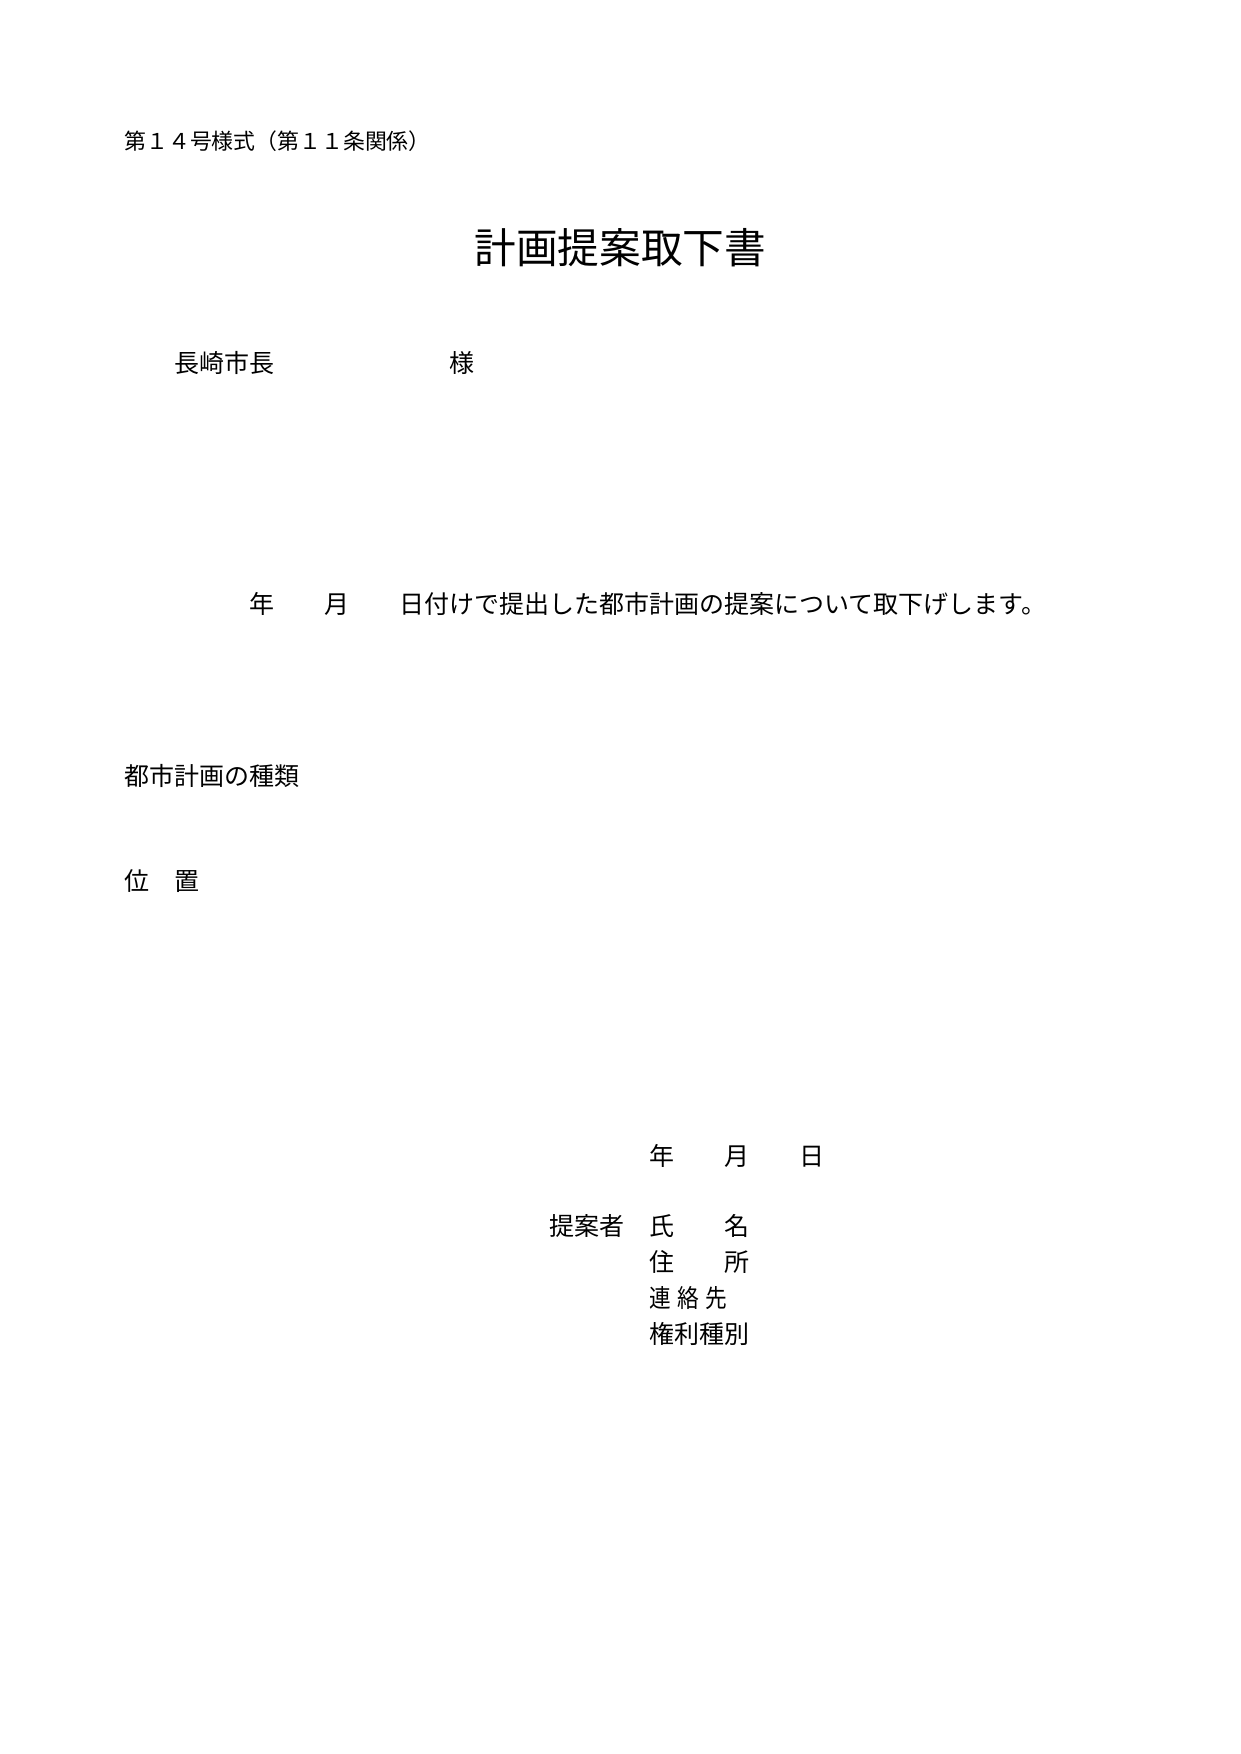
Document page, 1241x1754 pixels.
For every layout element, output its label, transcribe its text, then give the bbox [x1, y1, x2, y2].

text 計画提案取下書 [124, 215, 1116, 276]
text 連絡先 [124, 1279, 1116, 1315]
text 住 所 [124, 1242, 1116, 1279]
text 位 置 [124, 861, 1117, 897]
text 権利種別 [124, 1315, 1116, 1351]
text 都市計画の種類 [124, 757, 1117, 793]
text 第１４号様式（第１１条関係） [124, 124, 1094, 156]
text 年 月 日付けで提出した都市計画の提案について取下げします。 [124, 584, 1116, 621]
text 年 月 日 [124, 1136, 1116, 1172]
text 提案者 氏 名 [124, 1206, 1116, 1242]
text 長崎市長 様 [124, 344, 1116, 380]
